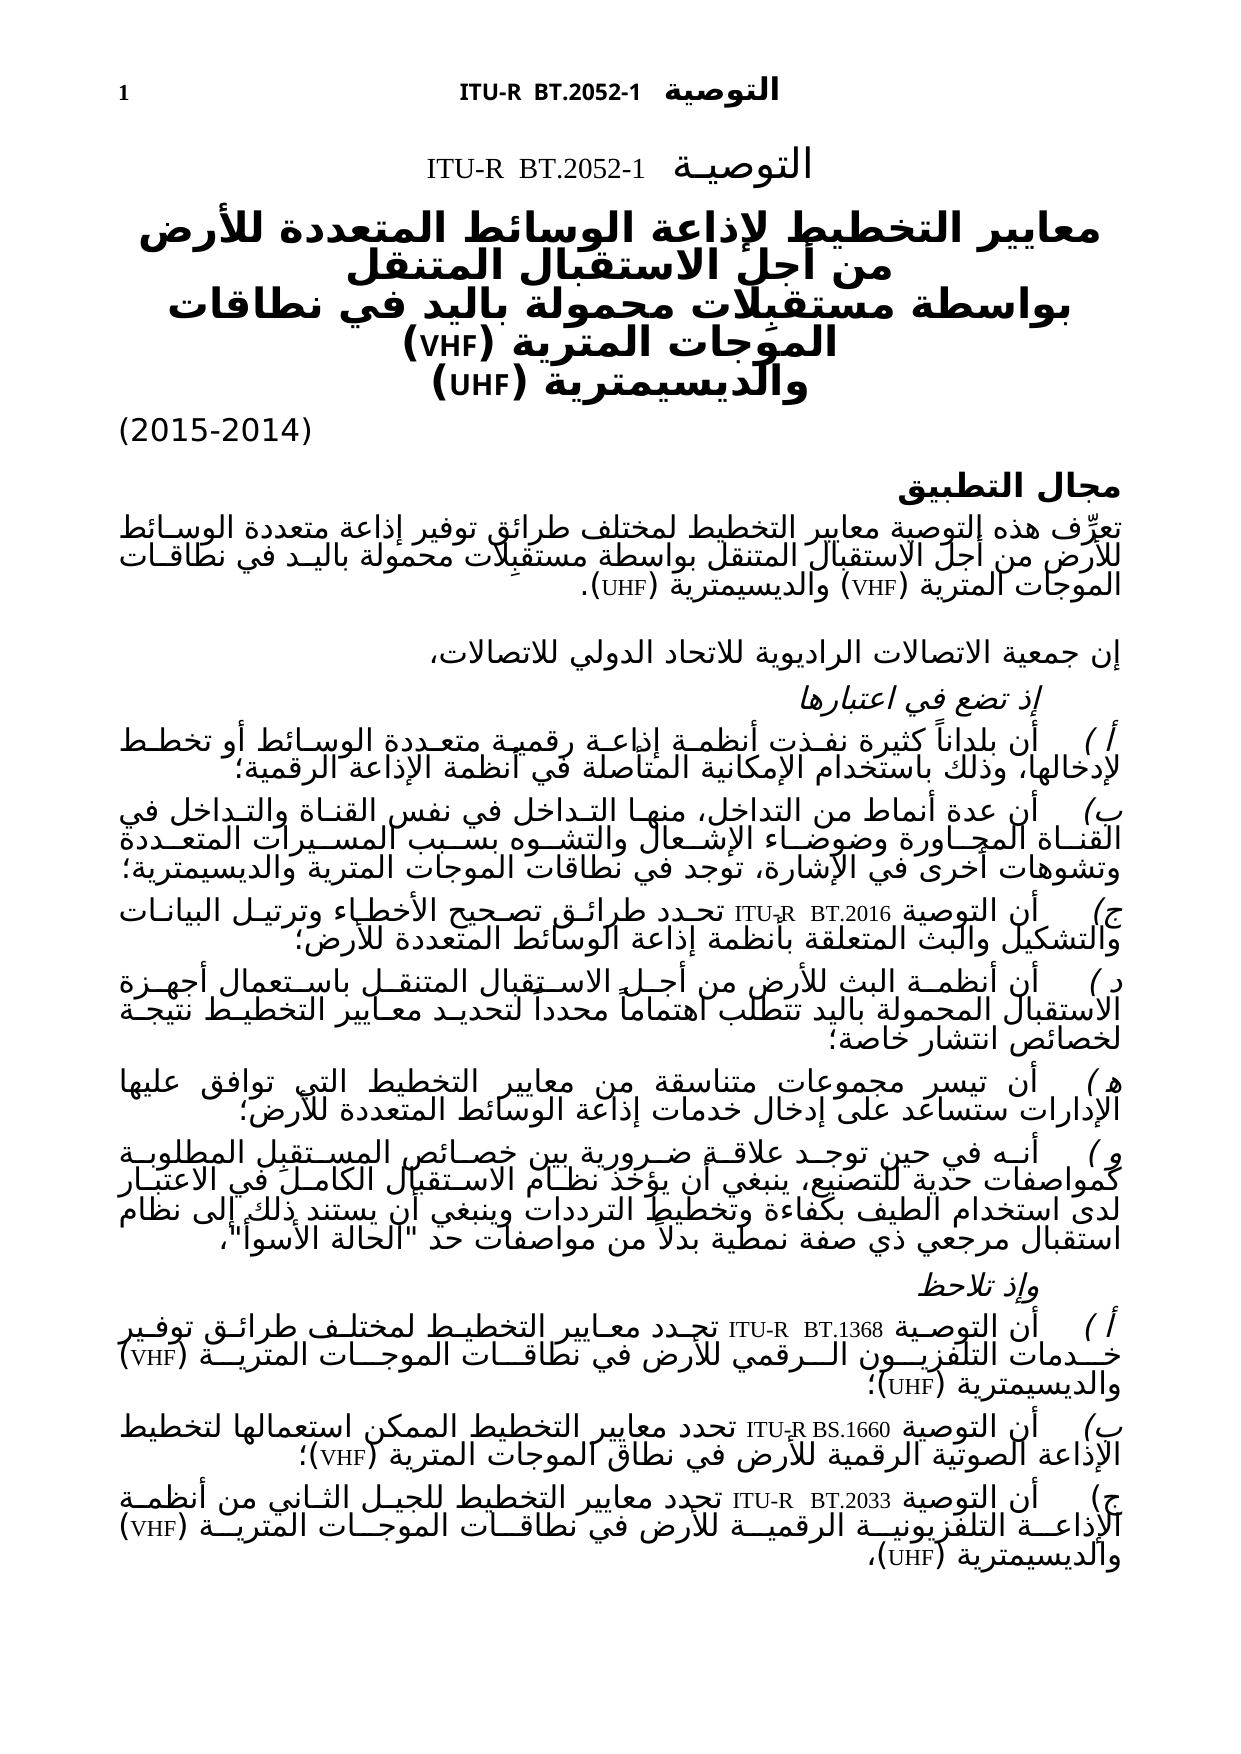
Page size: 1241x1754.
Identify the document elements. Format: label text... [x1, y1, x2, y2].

text ج) أن التوصية ITU-R BT.2016 تحدد طرائق تصحيح الأخطاء وترتيل البيانات والتشكيل والبث المتعلقة بأنظمة إذاعة الوسائط المتعددة للأرض؛ [587, 898, 1122, 957]
text ب) أن التوصية ITU-R BS.1660 تحدد معايير التخطيط الممكن استعمالها لتخطيط الإذاعة الصوتية الرقمية للأرض في نطاق الموجات المترية (VHF)؛ [118, 1414, 1122, 1473]
text ﻫ ) أن تيسر مجموعات متناسقة من معايير التخطيط التي توافق عليها الإدارات ستساعد على إدخال خدمات إذاعة الوسائط المتعددة للأرض؛ [118, 1069, 1122, 1127]
text ج) أن التوصية ITU-R BT.2016 تحدد طرائق تصحيح الأخطاء وترتيل البيانات والتشكيل والبث المتعلقة بأنظمة إذاعة الوسائط المتعددة للأرض؛ [118, 898, 626, 957]
text د ) أن أنظمة البث للأرض من أجل الاستقبال المتنقل باستعمال أجهزة الاستقبال المحمولة باليد تتطلب اهتماماً محدداً لتحديد معايير التخطيط نتيجة لخصائص انتشار خاصة؛ [118, 969, 1122, 1057]
text أ ) أن بلداناً كثيرة نفذت أنظمة إذاعة رقمية متعددة الوسائط أو تخطط لإدخالها، وذلك باستخدام الإمكانية المتأصلة في أنظمة الإذاعة الرقمية؛ [118, 728, 1122, 786]
text إذ تضع في اعتبارها [118, 686, 1039, 715]
title إن جمعية الاتصالات الراديوية للاتحاد الدولي للاتصالات، [832, 641, 1122, 670]
text وإذ تلاحظ [118, 1273, 1039, 1302]
text (2015-2014) [118, 418, 1122, 447]
text ب) أن عدة أنماط من التداخل، منها التداخل في نفس القناة والتداخل في القناة المجاورة وضوضاء الإشعال والتشوه بسبب المسيرات المتعددة وتشوهات أخرى في الإشارة، توجد في نطاقات الموجات المترية والديسيمترية؛ [118, 799, 1122, 886]
title معايير التخطيط لإذاعة الوسائط ال‍متعددة للأرض من أجل الاستقبال المتنقل بواسطة مستقبِلات م‍حمولة باليد في نطاقات الموجات المترية (VHF) والديسيمترية (UHF) [118, 211, 1122, 406]
subtitle مجال التطبيق [118, 472, 959, 503]
text ج) أن التوصية ITU-R BT.2033 تحدد معايير التخطيط للجيل الثاني من أنظمة الإذاعة التلفزيونية الرقمية للأرض في نطاقات الموجات المترية (VHF) والديسيمترية (UHF)، [118, 1485, 1122, 1573]
text و ) أنه في حين توجد علاقة ضرورية بين خصائص المستقبِل المطلوبة كمواصفات حدية للتصنيع، ينبغي أن يؤخذ نظام الاستقبال الكامل في الاعتبار لدى استخدام الطيف بكفاءة وتخطيط الترددات وينبغي أن يستند ذلك إلى نظام استقبال مرجعي ذي صفة نمطية بدلاً من مواصفات حد "الحالة الأسوأ"، [118, 1140, 1122, 1256]
text التوصيـة ITU-R BT.2052-1 [766, 148, 1122, 186]
text تعرِّف هذه التوصية معايير التخطيط لمختلف طرائق توفير إذاعة متعددة الوسائط للأرض من أجل الاستقبال المتنقل بواسطة مستقبِلات محمولة باليد في نطاقات الموجات المترية (VHF) والديسيمترية (UHF). [118, 516, 1122, 603]
title إن جمعية الاتصالات الراديوية للاتحاد الدولي للاتصالات، [118, 641, 848, 670]
text التوصيـة ITU-R BT.2052-1 [118, 148, 794, 186]
text أ ) أن التوصية ITU-R BT.1368 تحدد معايير التخطيط لمختلف طرائق توفير خدمات التلفزيون الرقمي للأرض في نطاقات الموجات المترية (VHF) والديسيمترية (UHF)؛ [118, 1315, 1122, 1402]
subtitle مجال التطبيق [921, 472, 1122, 503]
